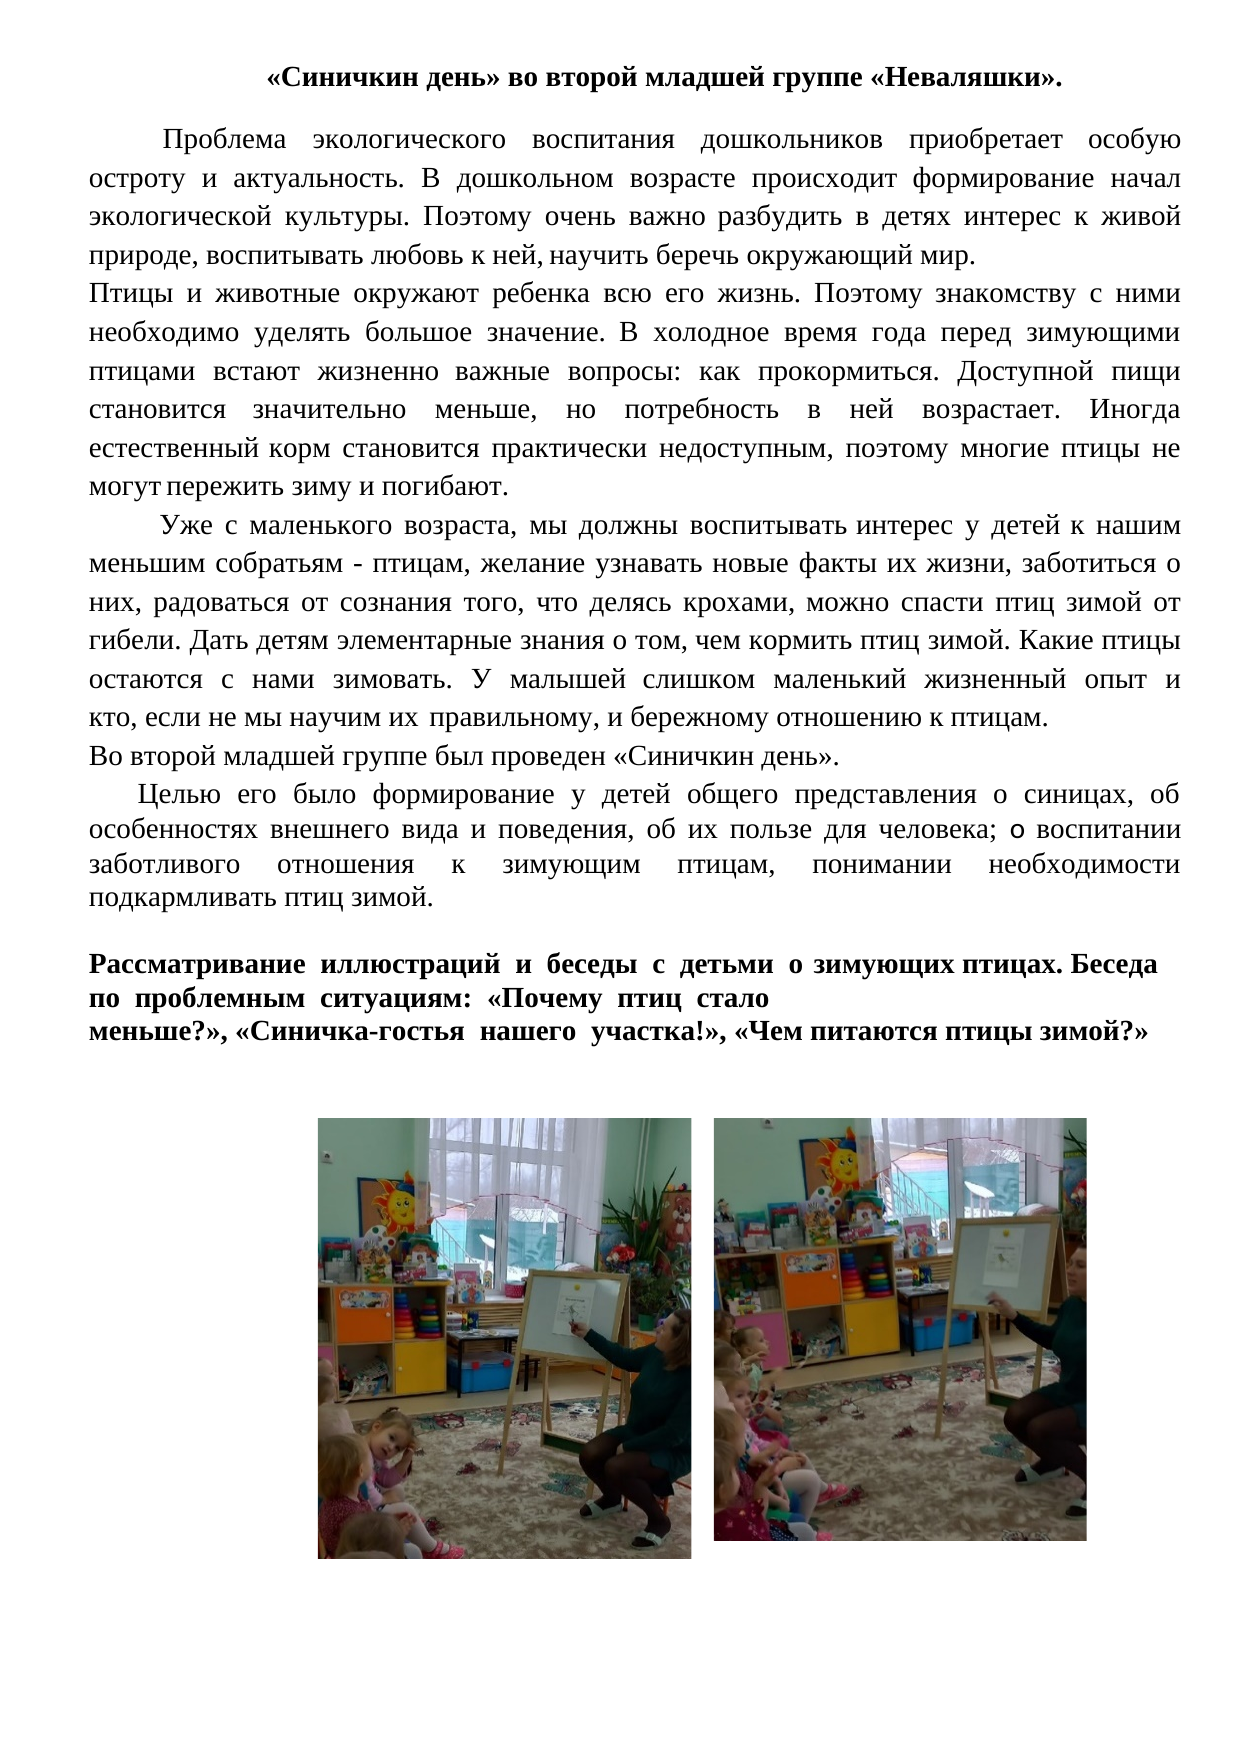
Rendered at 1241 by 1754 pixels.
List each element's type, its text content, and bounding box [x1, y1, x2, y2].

picture [711, 1118, 1089, 1542]
text Рассматривание иллюстраций и беседы с детьми о зимующих птицах. Беседа по проблемным ситуациям: «Почему птиц стало [89, 946, 1181, 1013]
text меньше?», «Синичка-гостья нашего участка!», «Чем питаются птицы зимой?» [89, 1013, 1181, 1047]
text Проблема экологического воспитания дошкольников приобретает особую остроту и актуальность. В дошкольном возрасте происходит формирование начал экологической культуры. Поэтому очень важно разбудить в детях интерес к живой природе, воспитывать любовь к ней, научить беречь окружающий мир. [89, 121, 1181, 271]
text Во второй младшей группе был проведен «Синичкин день». [89, 738, 1181, 772]
text «Синичкин день» во второй младшей группе «Неваляшки». [89, 59, 1181, 93]
text Птицы и животные окружают ребенка всю его жизнь. Поэтому знакомству с ними необходимо уделять большое значение. В холодное время года перед зимующими птицами встают жизненно важные вопросы: как прокормиться. Доступной пищи становится значительно меньше, но потребность в ней возрастает. Иногда естественный корм становится практически недоступным, поэтому многие птицы не могут пережить зиму и погибают. [89, 276, 1181, 502]
picture [315, 1118, 692, 1559]
text Целью его было формирование у детей общего представления о синицах, об особенностях внешнего вида и поведения, об их пользе для человека; о воспитании заботливого отношения к зимующим птицам, понимании необходимости подкармливать птиц зимой. [89, 777, 1181, 913]
text Уже с маленького возраста, мы должны воспитывать интерес у детей к нашим меньшим собратьям - птицам, желание узнавать новые факты их жизни, заботиться о них, радоваться от сознания того, что делясь крохами, можно спасти птиц зимой от гибели. Дать детям элементарные знания о том, чем кормить птиц зимой. Какие птицы остаются с нами зимовать. У малышей слишком маленький жизненный опыт и кто, если не мы научим их правильному, и бережному отношению к птицам. [89, 507, 1181, 733]
